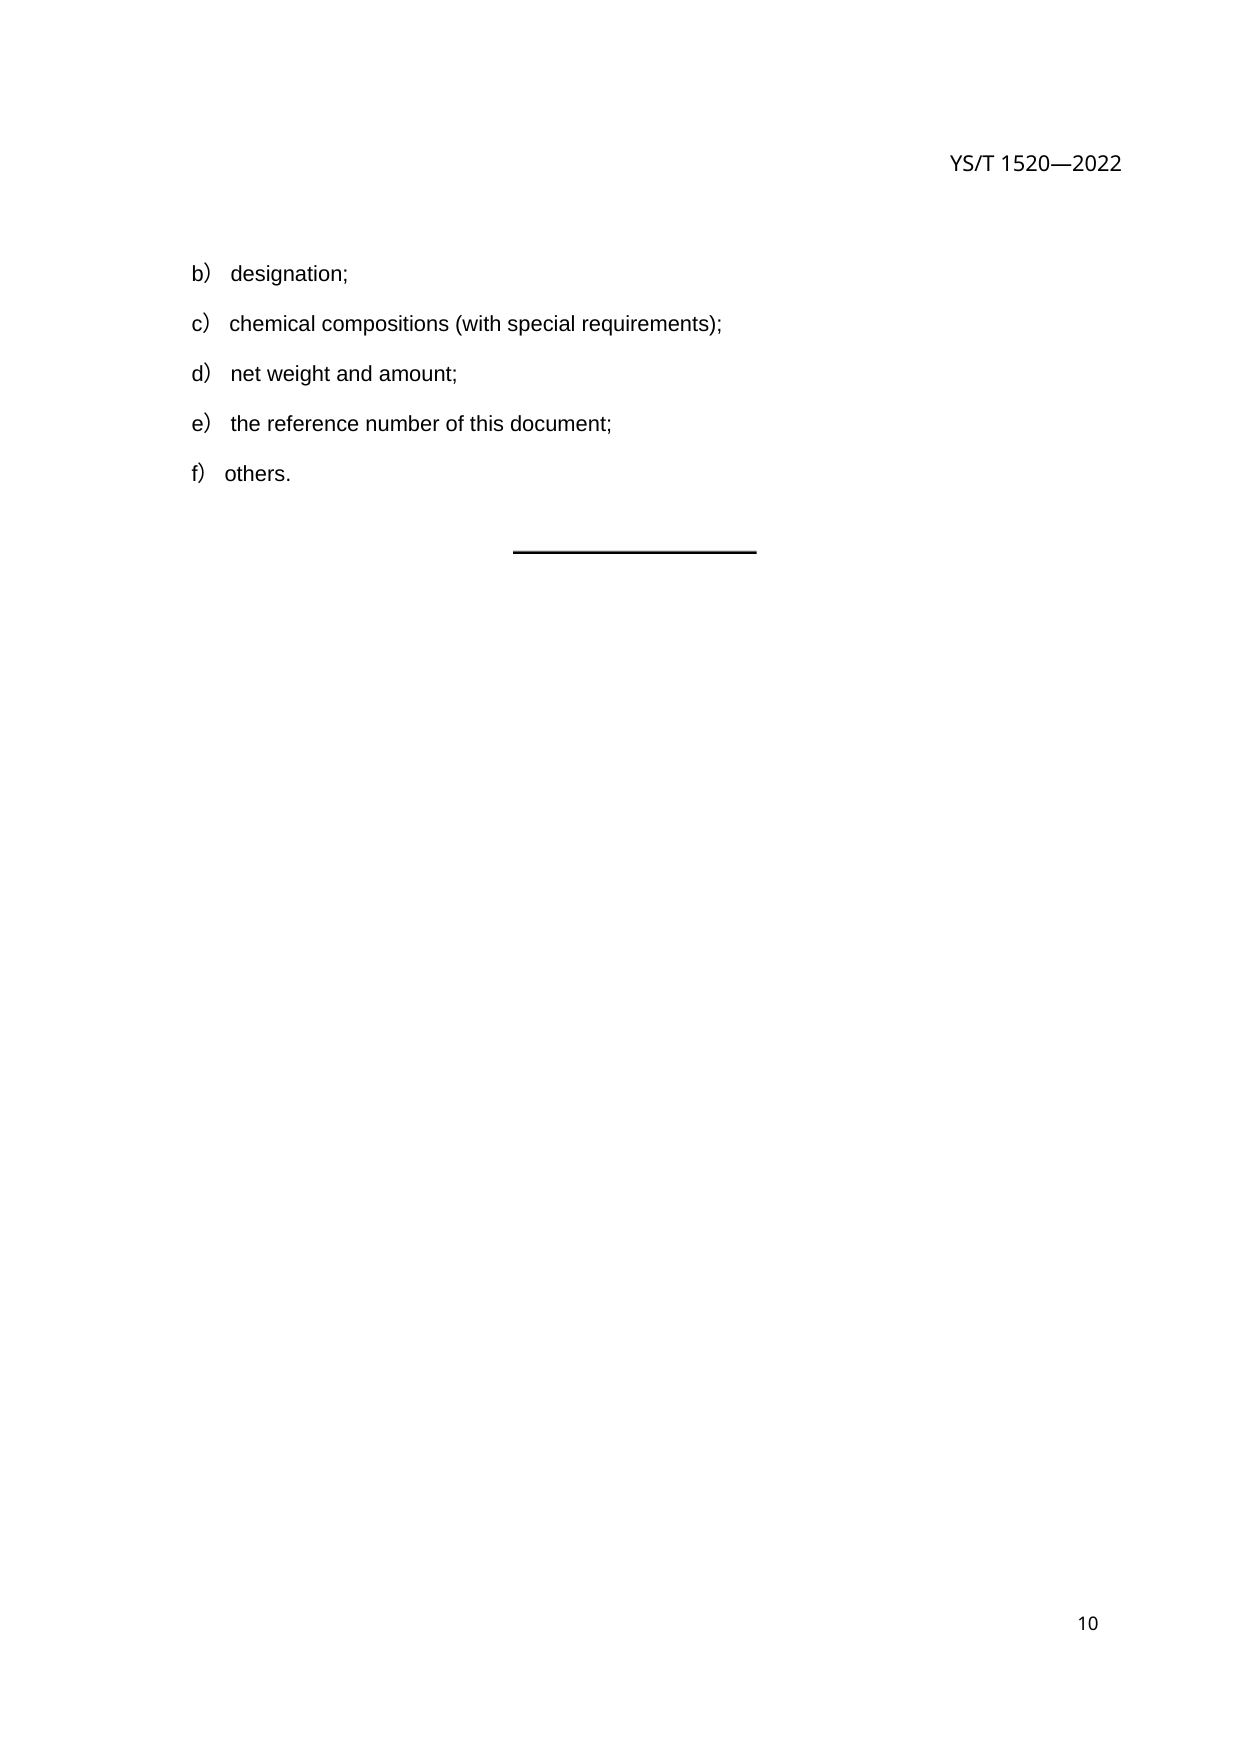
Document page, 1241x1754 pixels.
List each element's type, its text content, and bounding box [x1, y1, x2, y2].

text e） the reference number of this document; [191, 401, 1122, 438]
text d） net weight and amount; [191, 351, 1122, 388]
text b） designation; [191, 251, 1122, 288]
text f） others. [191, 451, 1122, 488]
picture [513, 501, 757, 554]
text c） chemical compositions (with special requirements); [191, 301, 1122, 338]
